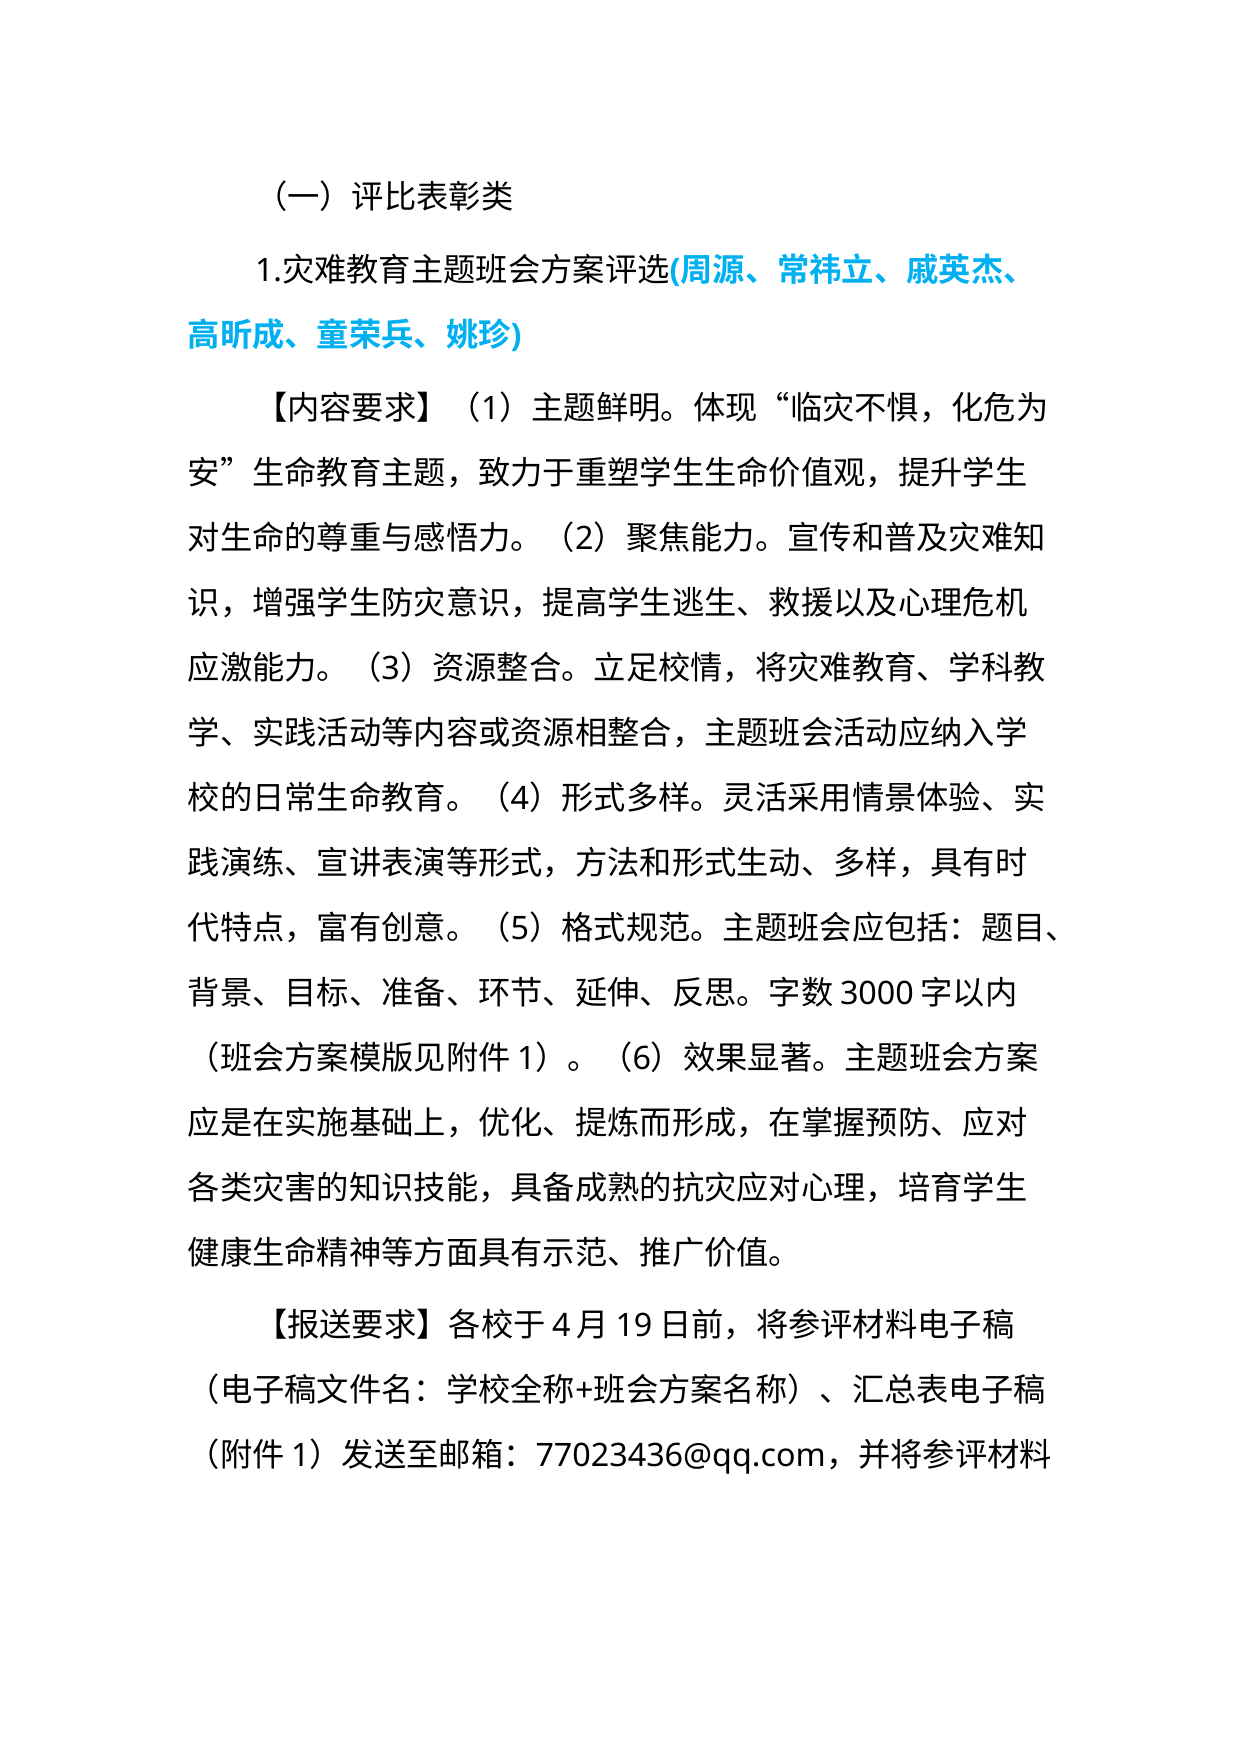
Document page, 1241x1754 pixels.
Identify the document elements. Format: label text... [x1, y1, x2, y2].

text 【内容要求】（1）主题鲜明。体现“临灾不惧，化危为安”生命教育主题，致力于重塑学生生命价值观，提升学生对生命的尊重与感悟力。（2）聚焦能力。宣传和普及灾难知识，增强学生防灾意识，提高学生逃生、救援以及心理危机应激能力。（3）资源整合。立足校情，将灾难教育、学科教学、实践活动等内容或资源相整合，主题班会活动应纳入学校的日常生命教育。（4）形式多样。灵活采用情景体验、实践演练、宣讲表演等形式，方法和形式生动、多样，具有时代特点，富有创意。（5）格式规范。主题班会应包括：题目、背景、目标、准备、环节、延伸、反思。字数3000字以内（班会方案模版见附件1）。（6）效果显著。主题班会方案应是在实施基础上，优化、提炼而形成，在掌握预防、应对各类灾害的知识技能，具备成熟的抗灾应对心理，培育学生健康生命精神等方面具有示范、推广价值。 [187, 373, 1053, 1283]
text （一）评比表彰类 [187, 162, 1053, 227]
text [187, 1290, 1053, 1485]
text 1.灾难教育主题班会方案评选(周源、常祎立、戚英杰、高昕成、童荣兵、姚珍) [187, 235, 1053, 365]
